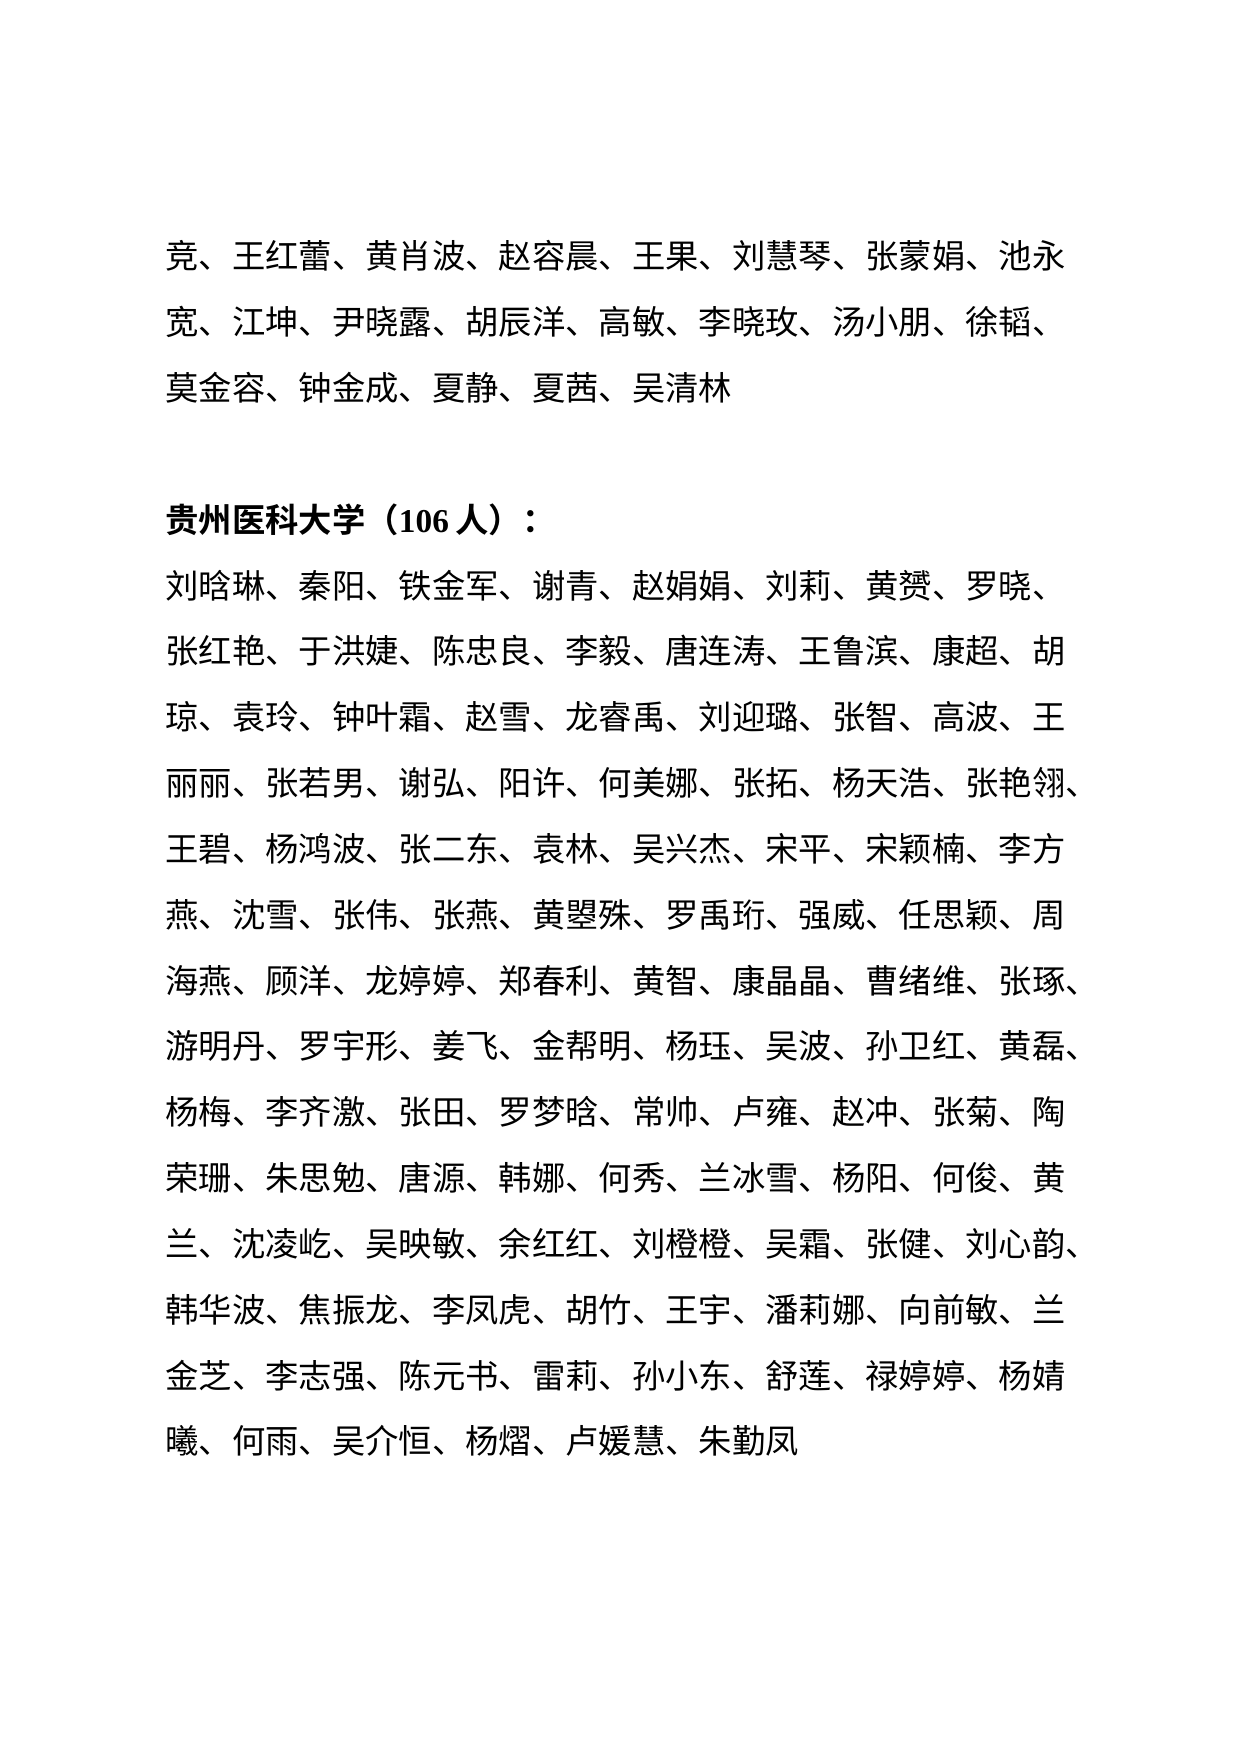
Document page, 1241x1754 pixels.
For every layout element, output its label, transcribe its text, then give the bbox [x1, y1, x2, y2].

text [165, 222, 1087, 419]
text 刘晗琳、秦阳、铁金军、谢青、赵娟娟、刘莉、黄赟、罗晓、张红艳、于洪婕、陈忠良、李毅、唐连涛、王鲁滨、康超、胡琼、袁玲、钟叶霜、赵雪、龙睿禹、刘迎璐、张智、高波、王丽丽、张若男、谢弘、阳许、何美娜、张拓、杨天浩、张艳翎、王碧、杨鸿波、张二东、袁林、吴兴杰、宋平、宋颖楠、李方燕、沈雪、张伟、张燕、黄曌殊、罗禹珩、强威、任思颖、周海燕、顾洋、龙婷婷、郑春利、黄智、康晶晶、曹绪维、张琢、游明丹、罗宇形、姜飞、金帮明、杨珏、吴波、孙卫红、黄磊、杨梅、李齐激、张田、罗梦晗、常帅、卢雍、赵冲、张菊、陶荣珊、朱思勉、唐源、韩娜、何秀、兰冰雪、杨阳、何俊、黄兰、沈凌屹、吴映敏、余红红、刘橙橙、吴霜、张健、刘心韵、韩华波、焦振龙、李凤虎、胡竹、王宇、潘莉娜、向前敏、兰金芝、李志强、陈元书、雷莉、孙小东、舒莲、禄婷婷、杨婧曦、何雨、吴介恒、杨熠、卢媛慧、朱勤凤 [165, 551, 1087, 1472]
text 贵州医科大学（106人）： [165, 485, 1087, 551]
